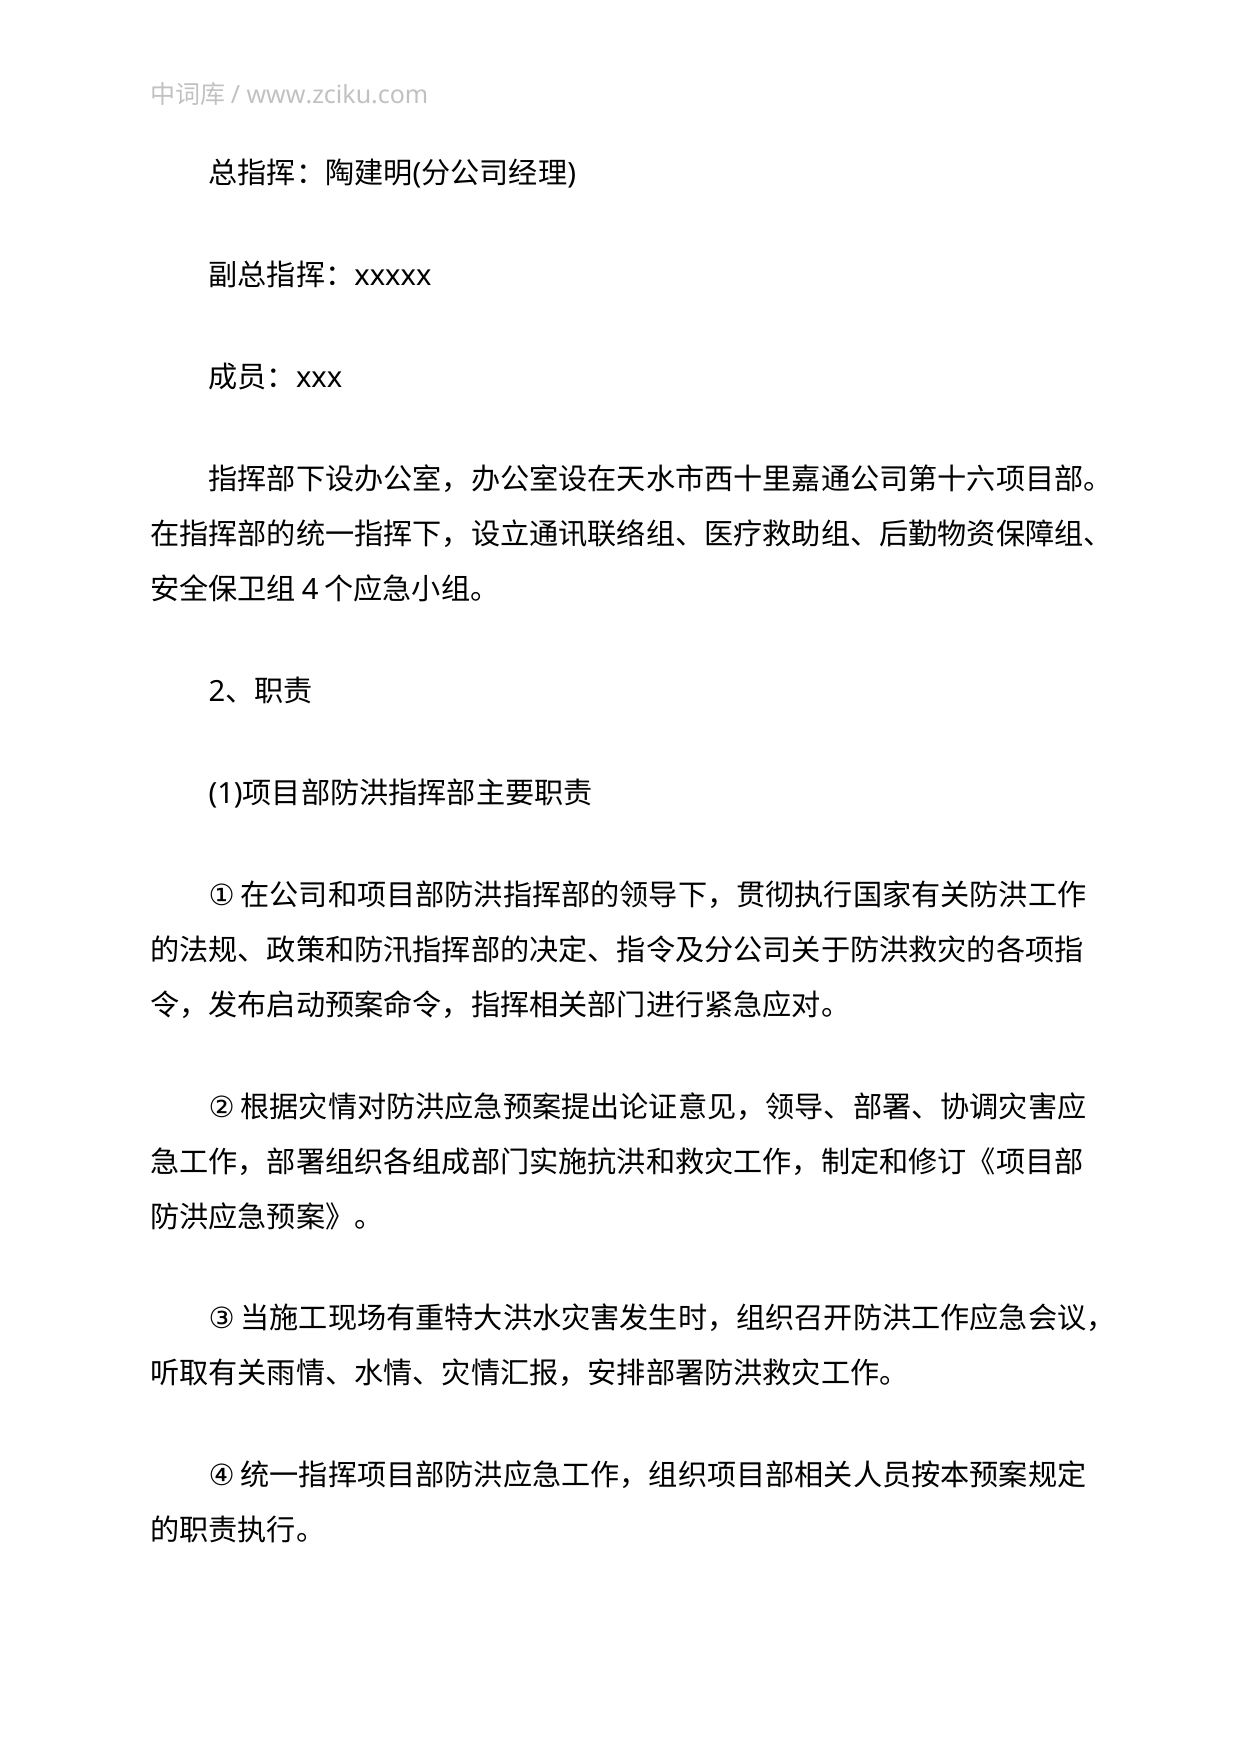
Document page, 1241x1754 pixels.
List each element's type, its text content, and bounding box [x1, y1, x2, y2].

text 成员：xxx [150, 354, 1090, 396]
text 副总指挥：xxxxx [150, 252, 1090, 294]
text ①在公司和项目部防洪指挥部的领导下，贯彻执行国家有关防洪工作的法规、政策和防汛指挥部的决定、指令及分公司关于防洪救灾的各项指令，发布启动预案命令，指挥相关部门进行紧急应对。 [150, 872, 1090, 1024]
text 2、职责 [150, 668, 1090, 710]
text ④统一指挥项目部防洪应急工作，组织项目部相关人员按本预案规定的职责执行。 [150, 1452, 1090, 1549]
text 总指挥：陶建明(分公司经理) [150, 150, 1090, 192]
text (1)项目部防洪指挥部主要职责 [150, 770, 1090, 812]
text ②根据灾情对防洪应急预案提出论证意见，领导、部署、协调灾害应急工作，部署组织各组成部门实施抗洪和救灾工作，制定和修订《项目部防洪应急预案》。 [150, 1083, 1090, 1236]
text ③当施工现场有重特大洪水灾害发生时，组织召开防洪工作应急会议，听取有关雨情、水情、灾情汇报，安排部署防洪救灾工作。 [150, 1295, 1090, 1392]
text 指挥部下设办公室，办公室设在天水市西十里嘉通公司第十六项目部。在指挥部的统一指挥下，设立通讯联络组、医疗救助组、后勤物资保障组、安全保卫组4个应急小组。 [150, 456, 1090, 608]
